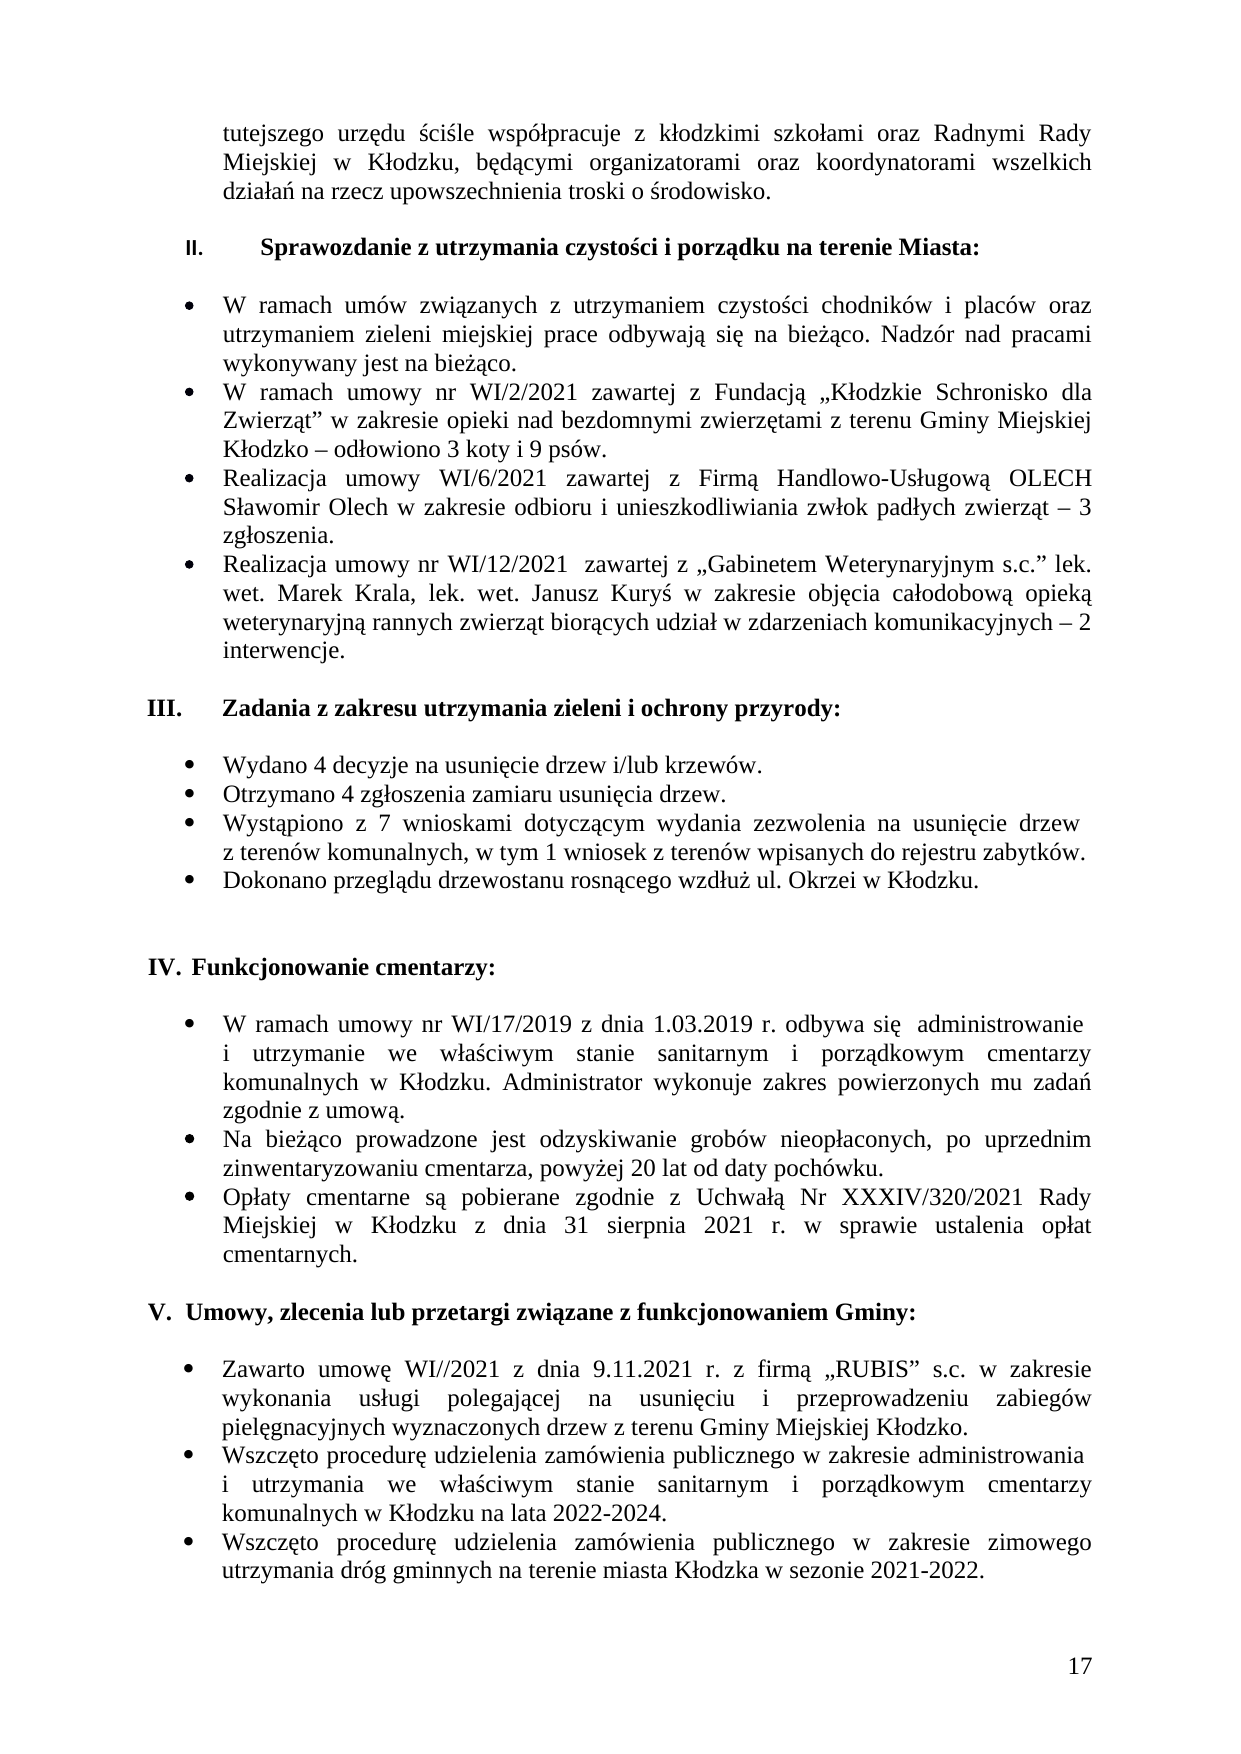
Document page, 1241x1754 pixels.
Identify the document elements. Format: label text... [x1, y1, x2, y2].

list Umowy, zlecenia lub przetargi związane z funkcjonowaniem Gminy: [148, 1297, 1092, 1325]
list Realizacja umowy nr WI/12/2021 zawartej z „Gabinetem Weterynaryjnym s.c.” lek. wet. Marek Krala, lek. wet. Janusz Kuryś w zakresie objęcia całodobową opieką weterynaryjną rannych zwierząt biorących udział w zdarzeniach komunikacyjnych – 2 interwencje. [185, 549, 1092, 664]
list Opłaty cmentarne są pobierane zgodnie z Uchwałą Nr XXXIV/320/2021 Rady Miejskiej w Kłodzku z dnia 31 sierpnia 2021 r. w sprawie ustalenia opłat cmentarnych. [185, 1182, 1092, 1268]
list Na bieżąco prowadzone jest odzyskiwanie grobów nieopłaconych, po uprzednim zinwentaryzowaniu cmentarza, powyżej 20 lat od daty pochówku. [185, 1124, 1092, 1182]
list Wydano 4 decyzje na usunięcie drzew i/lub krzewów. [185, 750, 1092, 779]
list Otrzymano 4 zgłoszenia zamiaru usunięcia drzew. [185, 779, 1092, 808]
list Funkcjonowanie cmentarzy: [148, 952, 1092, 980]
list W ramach umowy nr WI/2/2021 zawartej z Fundacją „Kłodzkie Schronisko dla Zwierząt” w zakresie opieki nad bezdomnymi zwierzętami z terenu Gminy Miejskiej Kłodzko – odłowiono 3 koty i 9 psów. [185, 377, 1092, 463]
list Realizacja umowy WI/6/2021 zawartej z Firmą Handlowo-Usługową OLECH Sławomir Olech w zakresie odbioru i unieszkodliwiania zwłok padłych zwierząt – 3 zgłoszenia. [185, 463, 1092, 549]
list W ramach umowy nr WI/17/2019 z dnia 1.03.2019 r. odbywa się administrowanie i utrzymanie we właściwym stanie sanitarnym i porządkowym cmentarzy komunalnych w Kłodzku. Administrator wykonuje zakres powierzonych mu zadań zgodnie z umową. [185, 1009, 1092, 1124]
list Zawarto umowę WI//2021 z dnia 9.11.2021 r. z firmą „RUBIS” s.c. w zakresie wykonania usługi polegającej na usunięciu i przeprowadzeniu zabiegów pielęgnacyjnych wyznaczonych drzew z terenu Gminy Miejskiej Kłodzko. [184, 1354, 1092, 1440]
list Wszczęto procedurę udzielenia zamówienia publicznego w zakresie administrowania i utrzymania we właściwym stanie sanitarnym i porządkowym cmentarzy komunalnych w Kłodzku na lata 2022-2024. [184, 1440, 1092, 1527]
list W ramach umów związanych z utrzymaniem czystości chodników i placów oraz utrzymaniem zieleni miejskiej prace odbywają się na bieżąco. Nadzór nad pracami wykonywany jest na bieżąco. [185, 290, 1092, 377]
list Wszczęto procedurę udzielenia zamówienia publicznego w zakresie zimowego utrzymania dróg gminnych na terenie miasta Kłodzka w sezonie 2021-2022. [184, 1527, 1092, 1584]
list Zadania z zakresu utrzymania zieleni i ochrony przyrody: [147, 693, 1092, 722]
list Sprawozdanie z utrzymania czystości i porządku na terenie Miasta: [185, 232, 1092, 262]
list Wystąpiono z 7 wnioskami dotyczącym wydania zezwolenia na usunięcie drzew z terenów komunalnych, w tym 1 wniosek z terenów wpisanych do rejestru zabytków. [185, 808, 1092, 865]
list Dokonano przeglądu drzewostanu rosnącego wzdłuż ul. Okrzei w Kłodzku. [185, 865, 1092, 894]
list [185, 118, 1092, 204]
